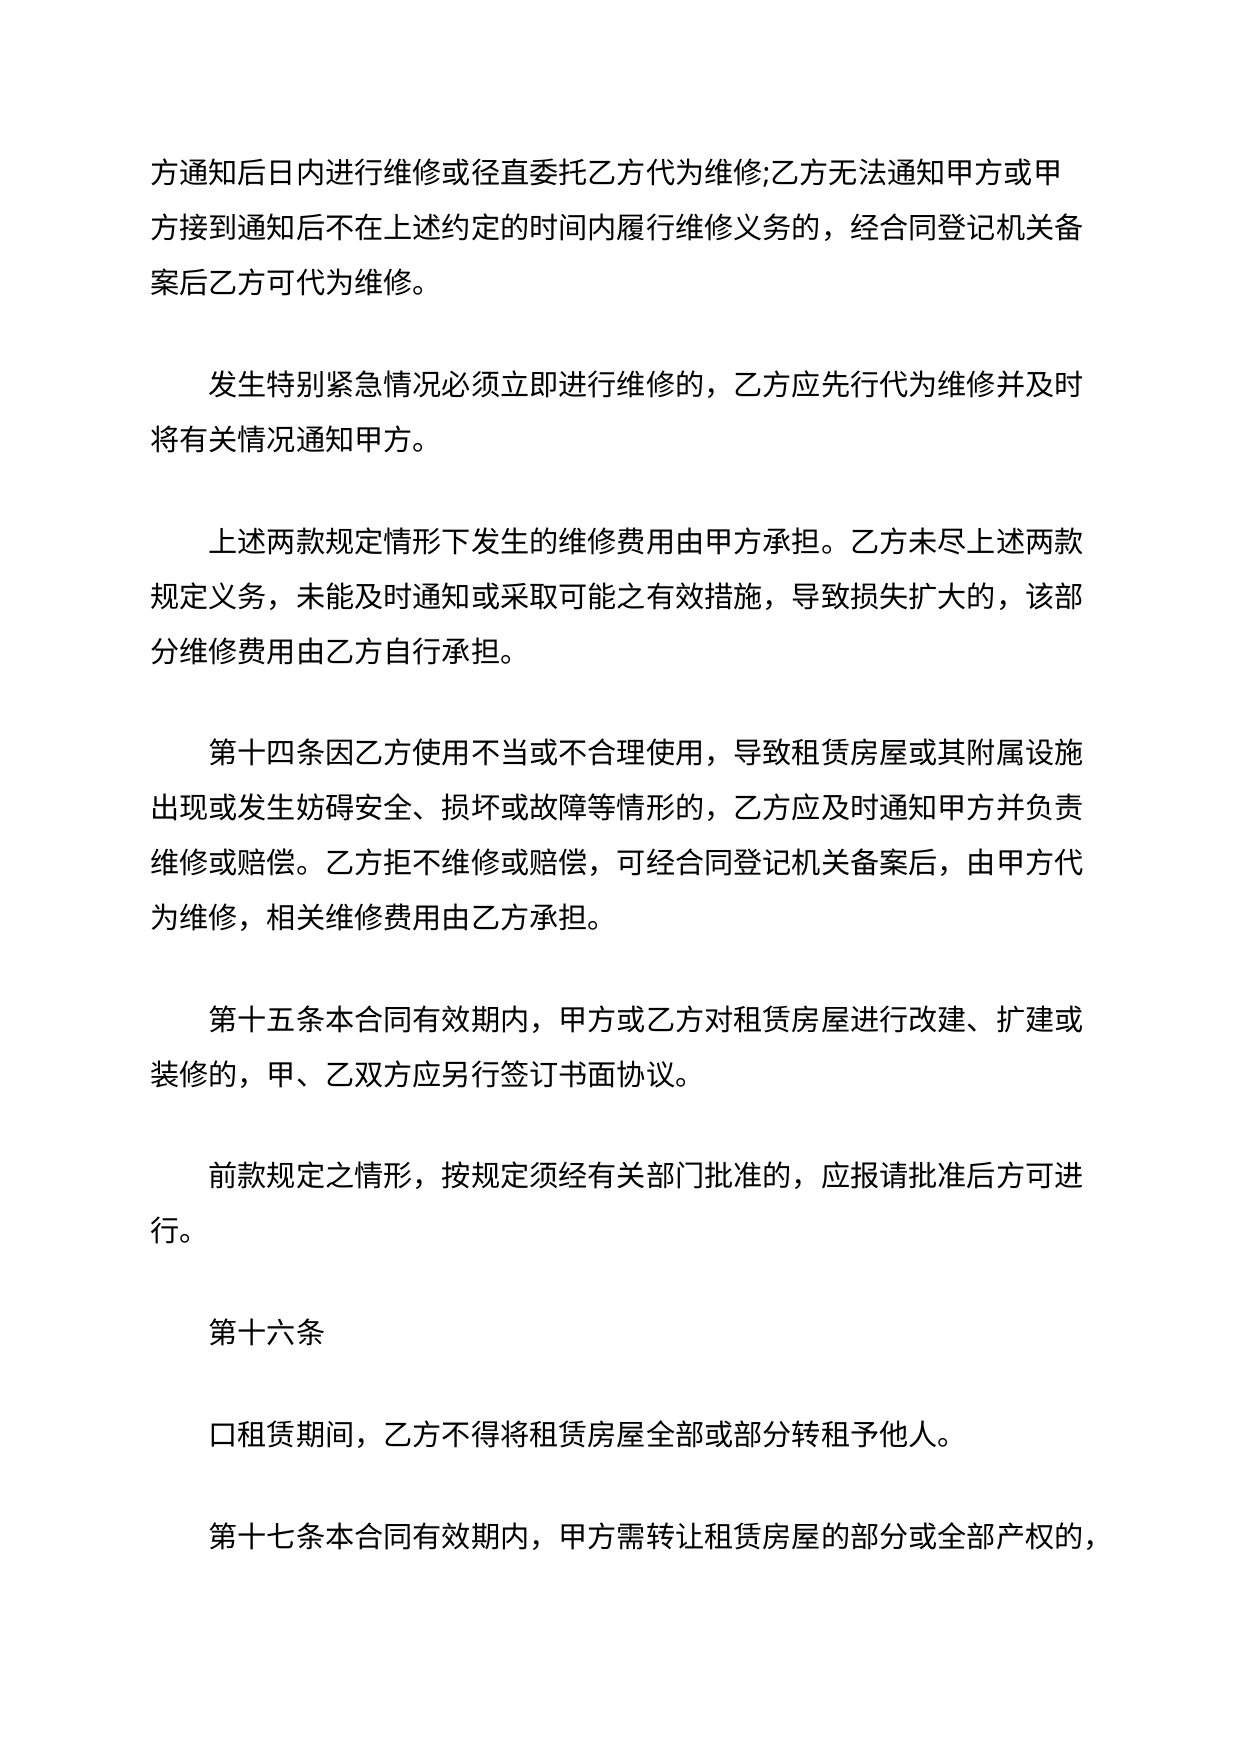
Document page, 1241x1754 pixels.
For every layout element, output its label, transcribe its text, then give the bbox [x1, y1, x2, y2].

text 口租赁期间，乙方不得将租赁房屋全部或部分转租予他人。 [150, 1411, 1090, 1454]
text 第十五条本合同有效期内，甲方或乙方对租赁房屋进行改建、扩建或装修的，甲、乙双方应另行签订书面协议。 [150, 996, 1090, 1093]
text 第十六条 [150, 1310, 1090, 1352]
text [150, 150, 1090, 302]
text 上述两款规定情形下发生的维修费用由甲方承担。乙方未尽上述两款规定义务，未能及时通知或采取可能之有效措施，导致损失扩大的，该部分维修费用由乙方自行承担。 [150, 518, 1090, 670]
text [150, 1513, 1090, 1556]
text 第十四条因乙方使用不当或不合理使用，导致租赁房屋或其附属设施出现或发生妨碍安全、损坏或故障等情形的，乙方应及时通知甲方并负责维修或赔偿。乙方拒不维修或赔偿，可经合同登记机关备案后，由甲方代为维修，相关维修费用由乙方承担。 [150, 730, 1090, 937]
text 发生特别紧急情况必须立即进行维修的，乙方应先行代为维修并及时将有关情况通知甲方。 [150, 362, 1090, 459]
text 前款规定之情形，按规定须经有关部门批准的，应报请批准后方可进行。 [150, 1153, 1090, 1250]
